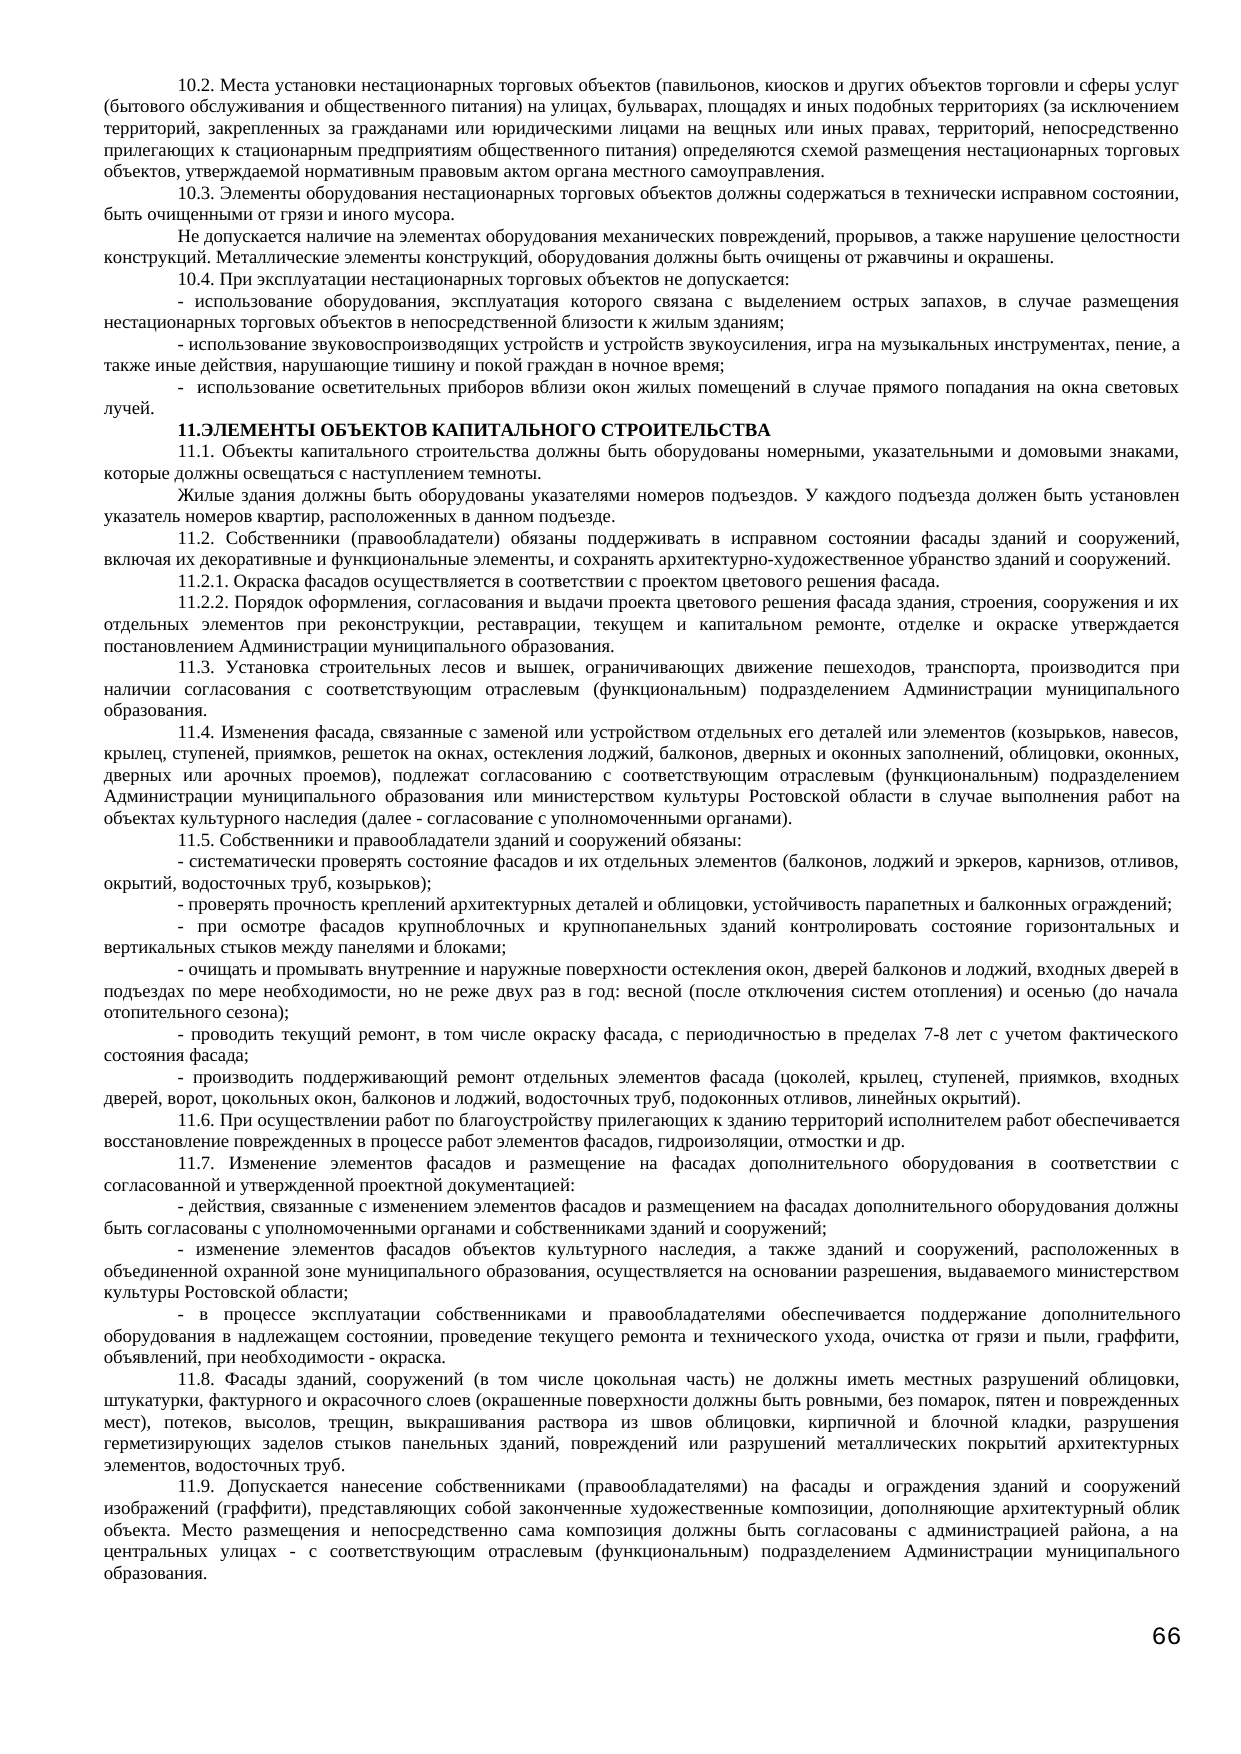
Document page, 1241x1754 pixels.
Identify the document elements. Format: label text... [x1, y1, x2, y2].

text - проводить текущий ремонт, в том числе окраску фасада, с периодичностью в пределах 7-8 лет с учетом фактического состояния фасада; [103, 1023, 1181, 1066]
text 11.3. Установка строительных лесов и вышек, ограничивающих движение пешеходов, транспорта, производится при наличии согласования с соответствующим отраслевым (функциональным) подразделением Администрации муниципального образования. [103, 656, 1181, 721]
text 11.4. Изменения фасада, связанные с заменой или устройством отдельных его деталей или элементов (козырьков, навесов, крылец, ступеней, приямков, решеток на окнах, остекления лоджий, балконов, дверных и оконных заполнений, облицовки, оконных, дверных или арочных проемов), подлежат согласованию с соответствующим отраслевым (функциональным) подразделением Администрации муниципального образования или министерством культуры Ростовской области в случае выполнения работ на объектах культурного наследия (далее - согласование с уполномоченными органами). [103, 721, 1181, 828]
text Жилые здания должны быть оборудованы указателями номеров подъездов. У каждого подъезда должен быть установлен указатель номеров квартир, расположенных в данном подъезде. [103, 483, 1181, 527]
text - использование звуковоспроизводящих устройств и устройств звукоусиления, игра на музыкальных инструментах, пение, а также иные действия, нарушающие тишину и покой граждан в ночное время; [103, 333, 1181, 376]
text - при осмотре фасадов крупноблочных и крупнопанельных зданий контролировать состояние горизонтальных и вертикальных стыков между панелями и блоками; [103, 915, 1181, 958]
text - проверять прочность креплений архитектурных деталей и облицовки, устойчивость парапетных и балконных ограждений; [103, 893, 1181, 915]
text 10.2. Места установки нестационарных торговых объектов (павильонов, киосков и других объектов торговли и сферы услуг (бытового обслуживания и общественного питания) на улицах, бульварах, площадях и иных подобных территориях (за исключением территорий, закрепленных за гражданами или юридическими лицами на вещных или иных правах, территорий, непосредственно прилегающих к стационарным предприятиям общественного питания) определяются схемой размещения нестационарных торговых объектов, утверждаемой нормативным правовым актом органа местного самоуправления. [103, 74, 1181, 182]
text 11.2. Собственники (правообладатели) обязаны поддерживать в исправном состоянии фасады зданий и сооружений, включая их декоративные и функциональные элементы, и сохранять архитектурно-художественное убранство зданий и сооружений. [103, 527, 1181, 570]
text 11.9. Допускается нанесение собственниками (правообладателями) на фасады и ограждения зданий и сооружений изображений (граффити), представляющих собой законченные художественные композиции, дополняющие архитектурный облик объекта. Место размещения и непосредственно сама композиция должны быть согласованы с администрацией района, а на центральных улицах - с соответствующим отраслевым (функциональным) подразделением Администрации муниципального образования. [103, 1475, 1181, 1583]
text 11.8. Фасады зданий, сооружений (в том числе цокольная часть) не должны иметь местных разрушений облицовки, штукатурки, фактурного и окрасочного слоев (окрашенные поверхности должны быть ровными, без помарок, пятен и поврежденных мест), потеков, высолов, трещин, выкрашивания раствора из швов облицовки, кирпичной и блочной кладки, разрушения герметизирующих заделов стыков панельных зданий, повреждений или разрушений металлических покрытий архитектурных элементов, водосточных труб. [103, 1368, 1181, 1475]
text 11.2.1. Окраска фасадов осуществляется в соответствии с проектом цветового решения фасада. [103, 570, 1181, 591]
text - систематически проверять состояние фасадов и их отдельных элементов (балконов, лоджий и эркеров, карнизов, отливов, окрытий, водосточных труб, козырьков); [103, 850, 1181, 893]
text 10.4. При эксплуатации нестационарных торговых объектов не допускается: [103, 268, 1181, 289]
text 10.3. Элементы оборудования нестационарных торговых объектов должны содержаться в технически исправном состоянии, быть очищенными от грязи и иного мусора. [103, 182, 1181, 225]
text - производить поддерживающий ремонт отдельных элементов фасада (цоколей, крылец, ступеней, приямков, входных дверей, ворот, цокольных окон, балконов и лоджий, водосточных труб, подоконных отливов, линейных окрытий). [103, 1066, 1181, 1109]
text 11.2.2. Порядок оформления, согласования и выдачи проекта цветового решения фасада здания, строения, сооружения и их отдельных элементов при реконструкции, реставрации, текущем и капитальном ремонте, отделке и окраске утверждается постановлением Администрации муниципального образования. [103, 591, 1181, 656]
text 11.5. Собственники и правообладатели зданий и сооружений обязаны: [103, 828, 1181, 850]
text - действия, связанные с изменением элементов фасадов и размещением на фасадах дополнительного оборудования должны быть согласованы с уполномоченными органами и собственниками зданий и сооружений; [103, 1195, 1181, 1238]
text - использование осветительных приборов вблизи окон жилых помещений в случае прямого попадания на окна световых лучей. [103, 376, 1181, 419]
text - изменение элементов фасадов объектов культурного наследия, а также зданий и сооружений, расположенных в объединенной охранной зоне муниципального образования, осуществляется на основании разрешения, выдаваемого министерством культуры Ростовской области; [103, 1238, 1181, 1303]
text - использование оборудования, эксплуатация которого связана с выделением острых запахов, в случае размещения нестационарных торговых объектов в непосредственной близости к жилым зданиям; [103, 289, 1181, 333]
text - в процессе эксплуатации собственниками и правообладателями обеспечивается поддержание дополнительного оборудования в надлежащем состоянии, проведение текущего ремонта и технического ухода, очистка от грязи и пыли, граффити, объявлений, при необходимости - окраска. [103, 1303, 1181, 1368]
text Не допускается наличие на элементах оборудования механических повреждений, прорывов, а также нарушение целостности конструкций. Металлические элементы конструкций, оборудования должны быть очищены от ржавчины и окрашены. [103, 225, 1181, 268]
text 11.1. Объекты капитального строительства должны быть оборудованы номерными, указательными и домовыми знаками, которые должны освещаться с наступлением темноты. [103, 440, 1181, 483]
text 11.6. При осуществлении работ по благоустройству прилегающих к зданию территорий исполнителем работ обеспечивается восстановление поврежденных в процессе работ элементов фасадов, гидроизоляции, отмостки и др. [103, 1109, 1181, 1152]
text 11.ЭЛЕМЕНТЫ ОБЪЕКТОВ КАПИТАЛЬНОГО СТРОИТЕЛЬСТВА [103, 419, 1181, 440]
text - очищать и промывать внутренние и наружные поверхности остекления окон, дверей балконов и лоджий, входных дверей в подъездах по мере необходимости, но не реже двух раз в год: весной (после отключения систем отопления) и осенью (до начала отопительного сезона); [103, 958, 1181, 1023]
text 11.7. Изменение элементов фасадов и размещение на фасадах дополнительного оборудования в соответствии с согласованной и утвержденной проектной документацией: [103, 1152, 1181, 1195]
